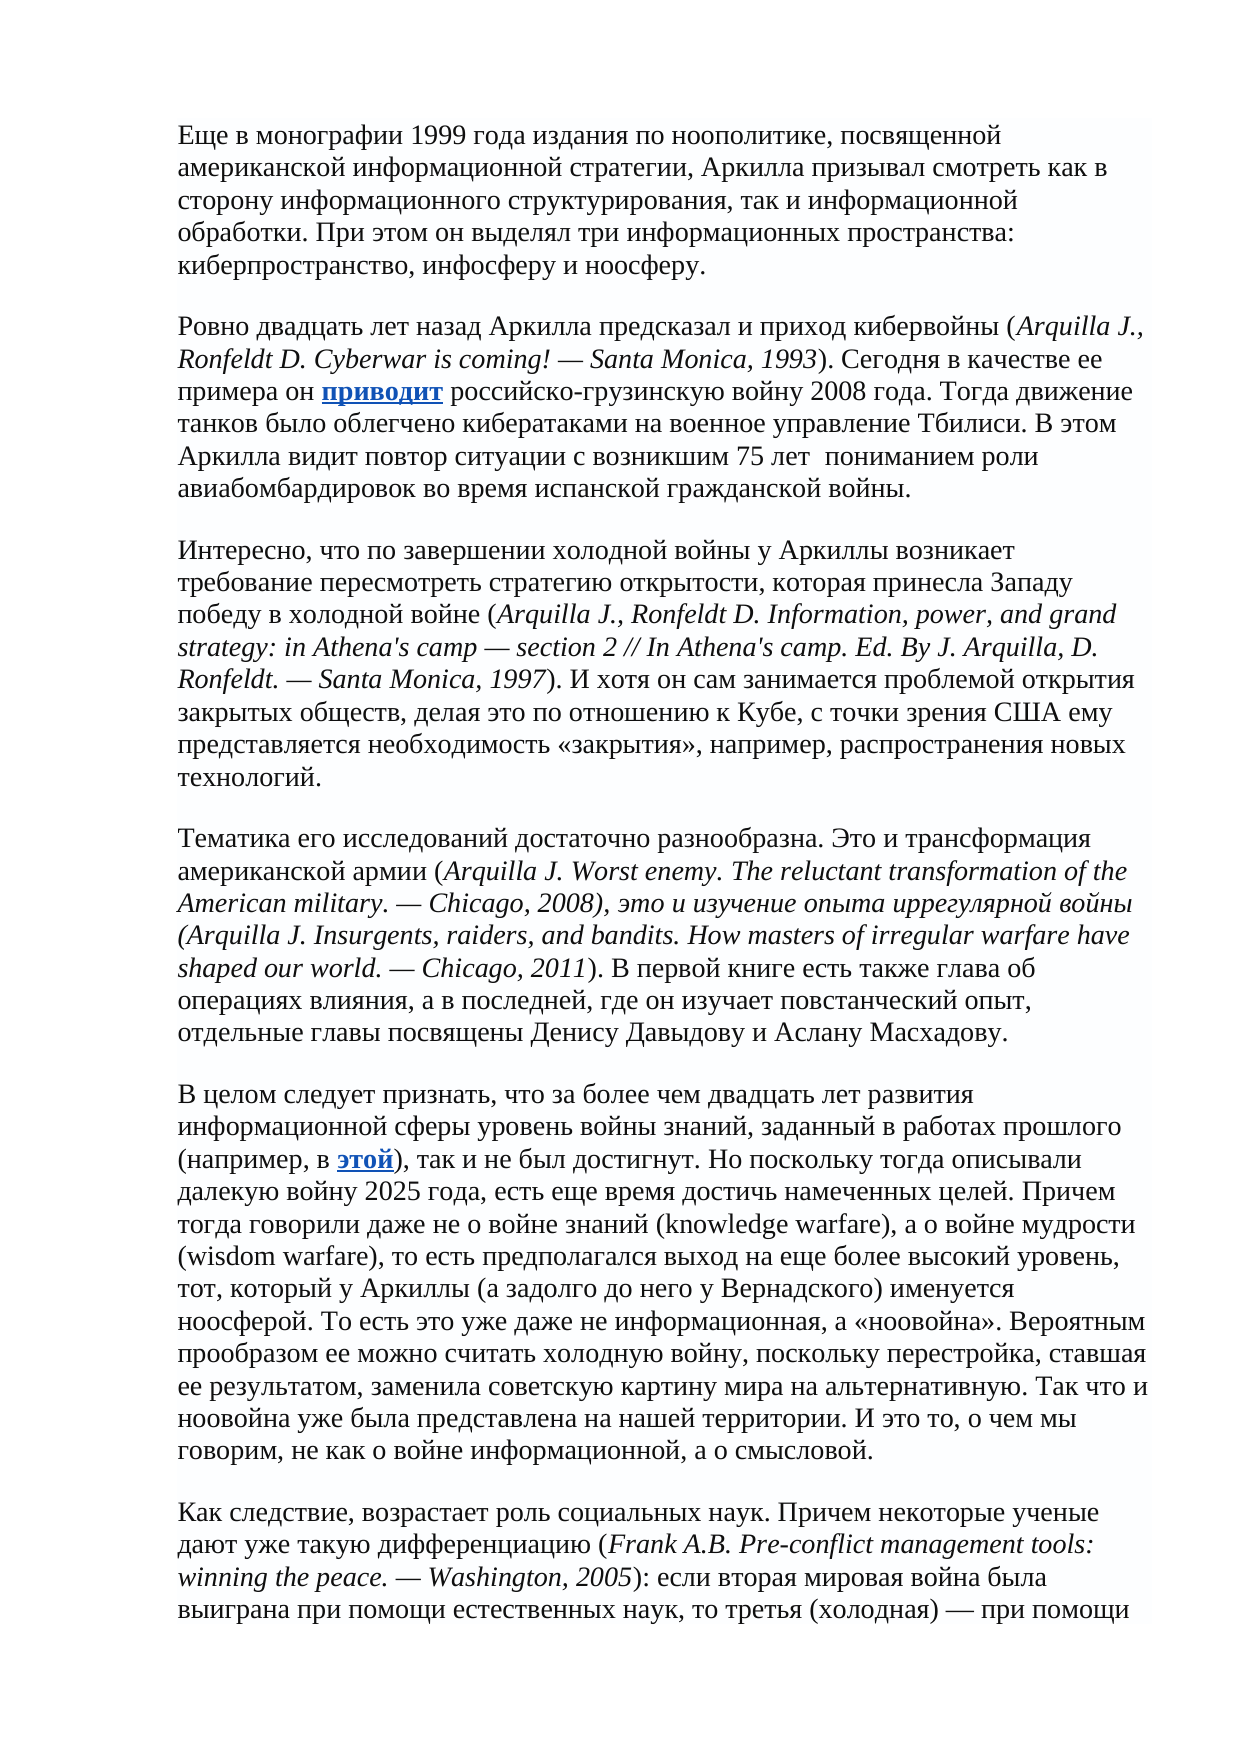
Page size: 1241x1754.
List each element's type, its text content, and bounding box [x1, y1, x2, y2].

text Ровно двадцать лет назад Аркилла предсказал и приход кибервойны (Arquilla J., Ronfeldt D. Cyberwar is coming! — Santa Monica, 1993). Сегодня в качестве ее примера он приводит российско-грузинскую войну 2008 года. Тогда движение танков было облегчено кибератаками на военное управление Тбилиси. В этом Аркилла видит повтор ситуации с возникшим 75 лет пониманием роли авиабомбардировок во время испанской гражданской войны. [177, 309, 1152, 504]
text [177, 1495, 1152, 1624]
text Еще в монографии 1999 года издания по ноополитике, посвященной американской информационной стратегии, Аркилла призывал смотреть как в сторону информационного структурирования, так и информационной обработки. При этом он выделял три информационных пространства: киберпространство, инфосферу и ноосферу. [177, 118, 1152, 280]
text В целом следует признать, что за более чем двадцать лет развития информационной сферы уровень войны знаний, заданный в работах прошлого (например, в этой), так и не был достигнут. Но поскольку тогда описывали далекую войну 2025 года, есть еще время достичь намеченных целей. Причем тогда говорили даже не о войне знаний (knowledge warfare), а о войне мудрости (wisdom warfare), то есть предполагался выход на еще более высокий уровень, тот, который у Аркиллы (а задолго до него у Вернадского) именуется ноосферой. То есть это уже даже не информационная, а «ноовойна». Вероятным прообразом ее можно считать холодную войну, поскольку перестройка, ставшая ее результатом, заменила советскую картину мира на альтернативную. Так что и ноовойна уже была представлена на нашей территории. И это то, о чем мы говорим, не как о войне информационной, а о смысловой. [177, 1077, 1152, 1466]
text Интересно, что по завершении холодной войны у Аркиллы возникает требование пересмотреть стратегию открытости, которая принесла Западу победу в холодной войне (Arquilla J., Ronfeldt D. Information, power, and grand strategy: in Athena's camp — section 2 // In Athena's camp. Ed. By J. Arquilla, D. Ronfeldt. — Santa Monica, 1997). И хотя он сам занимается проблемой открытия закрытых обществ, делая это по отношению к Кубе, с точки зрения США ему представляется необходимость «закрытия», например, распространения новых технологий. [177, 533, 1152, 792]
text Тематика его исследований достаточно разнообразна. Это и трансформация американской армии (Arquilla J. Worst enemy. The reluctant transformation of the American military. — Chicago, 2008), это и изучение опыта иррегулярной войны (Arquilla J. Insurgents, raiders, and bandits. How masters of irregular warfare have shaped our world. — Chicago, 2011). В первой книге есть также глава об операциях влияния, а в последней, где он изучает повстанческий опыт, отдельные главы посвящены Денису Давыдову и Аслану Масхадову. [177, 821, 1152, 1048]
